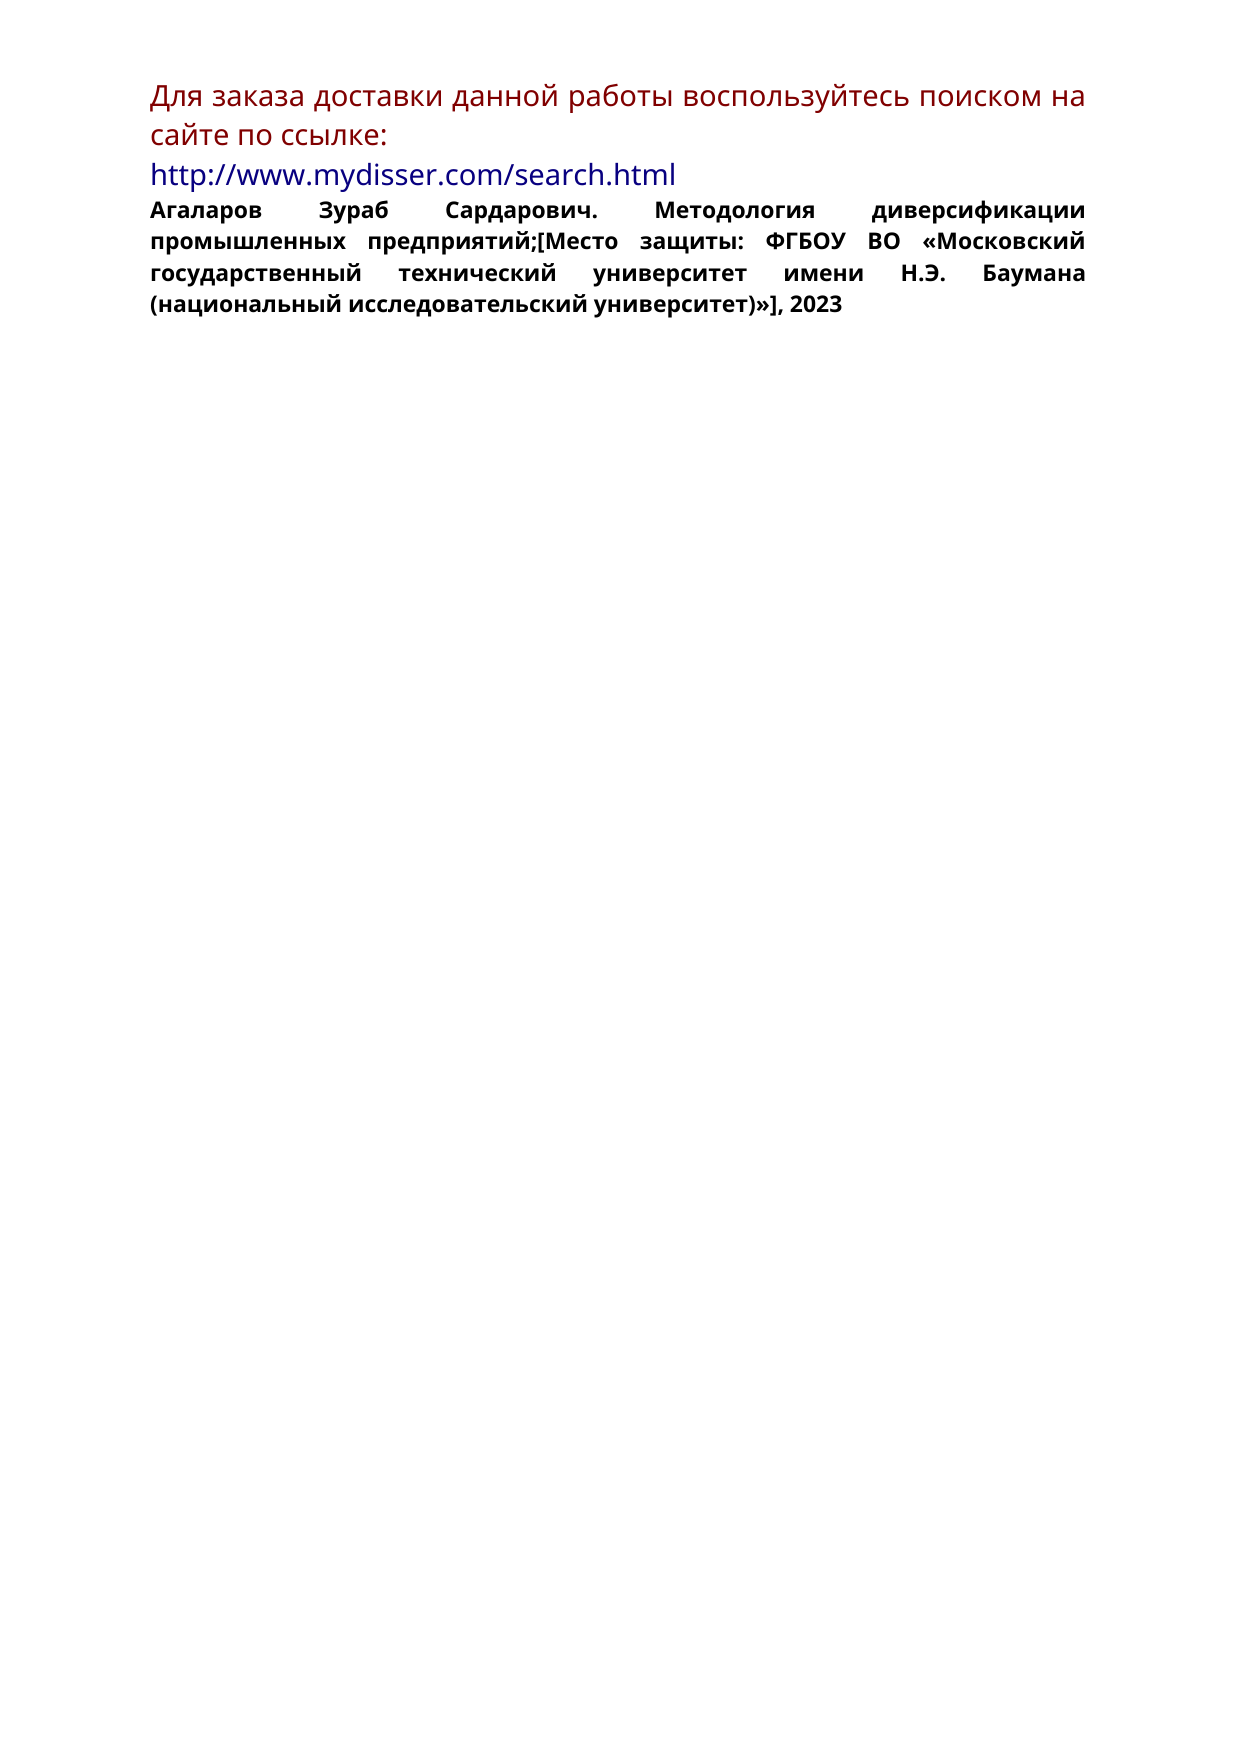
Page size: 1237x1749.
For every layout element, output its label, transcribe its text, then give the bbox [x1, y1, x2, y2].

text Агаларов Зураб Сардарович. Методология диверсификации промышленных предприятий;[Место защиты: ФГБОУ ВО «Московский государственный технический университет имени Н.Э. Баумана (национальный исследовательский университет)»], 2023 [150, 194, 1086, 319]
